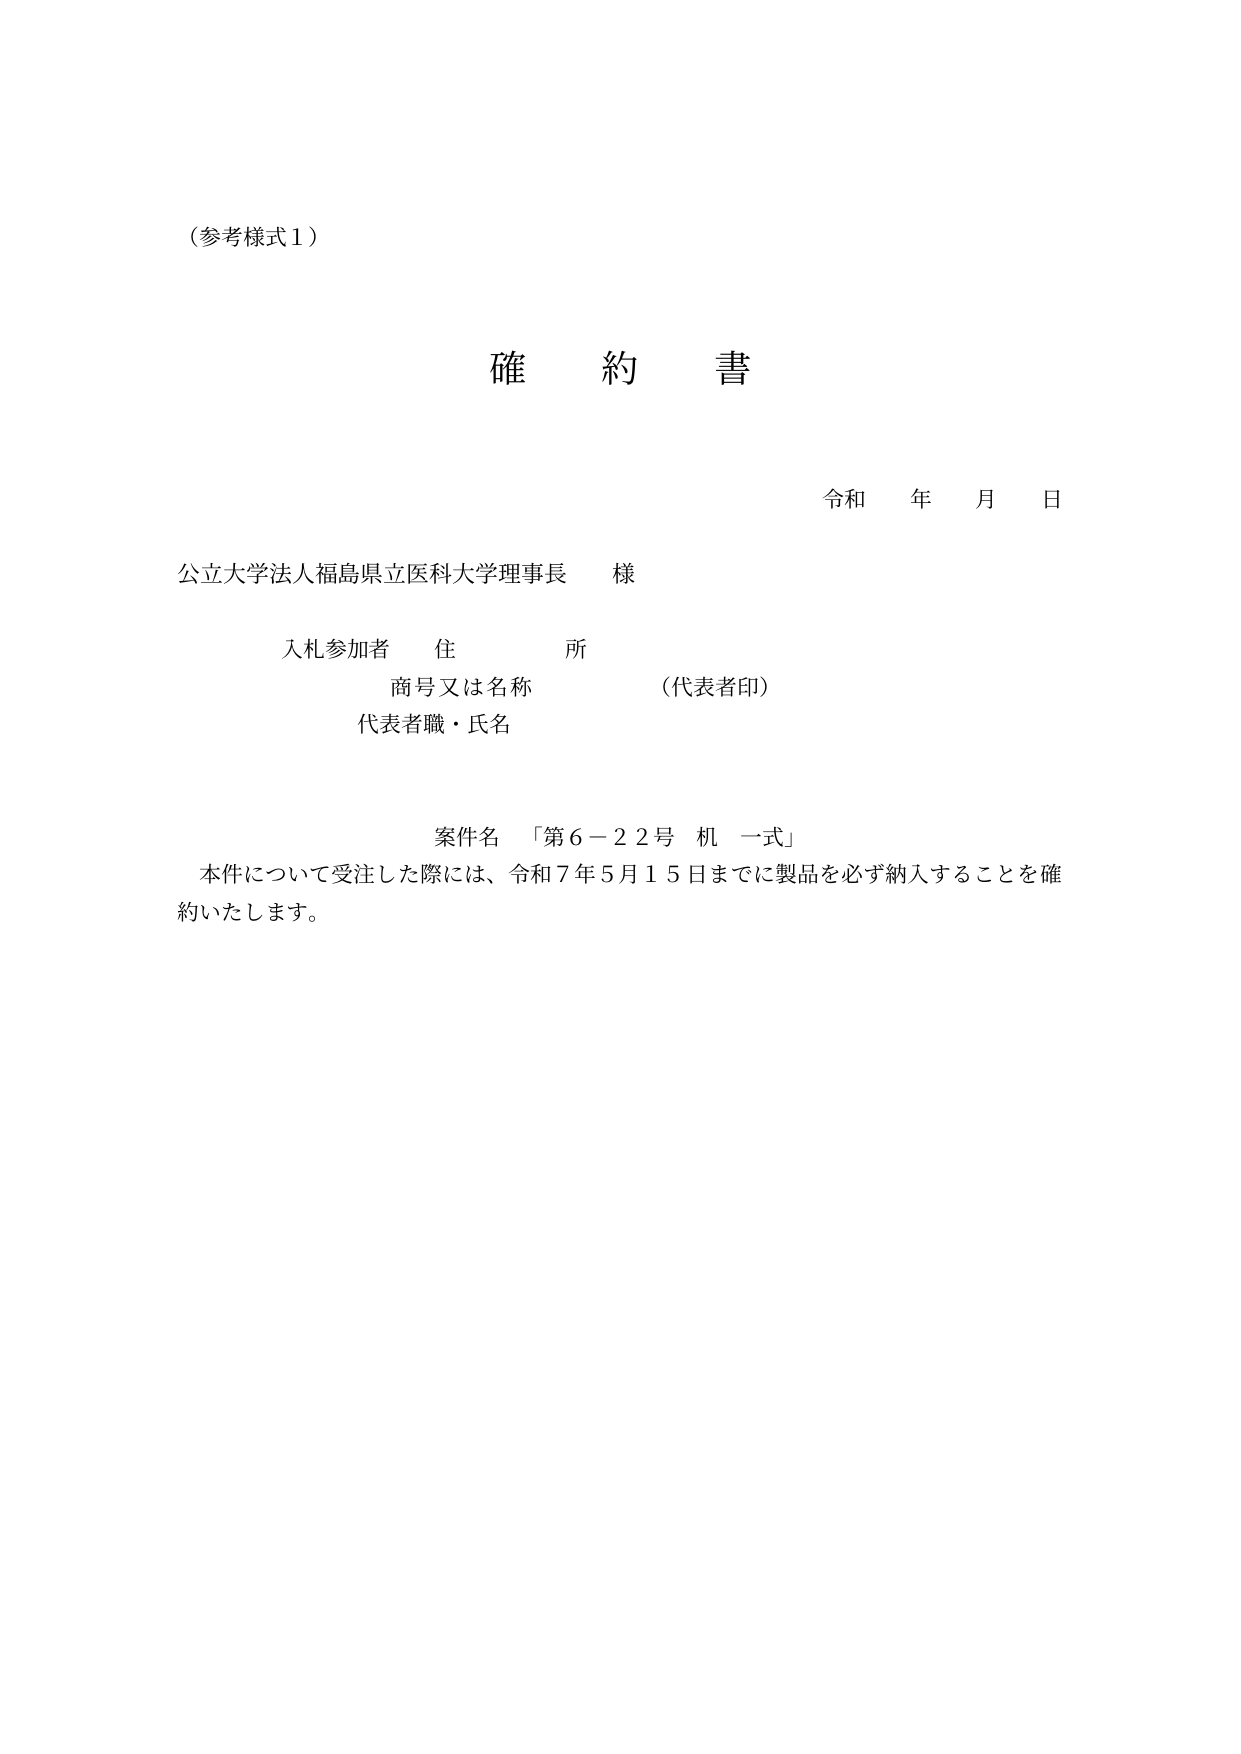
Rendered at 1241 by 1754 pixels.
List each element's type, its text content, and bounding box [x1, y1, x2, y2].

text 代表者職・氏名 [177, 704, 1063, 742]
text 商号又は名称 （代表者印） [177, 667, 1063, 704]
text 入札参加者 住 所 [177, 629, 1063, 667]
text 確 約 書 [177, 329, 1063, 404]
text 本件について受注した際には、令和７年５月１５日までに製品を必ず納入することを確約いたします。 [177, 854, 1063, 929]
text 案件名 「第６－２２号 机 一式」 [177, 817, 1063, 854]
text （参考様式１） [177, 217, 1063, 254]
text 公立大学法人福島県立医科大学理事長 様 [177, 554, 1063, 592]
text 令和 年 月 日 [177, 479, 1063, 517]
